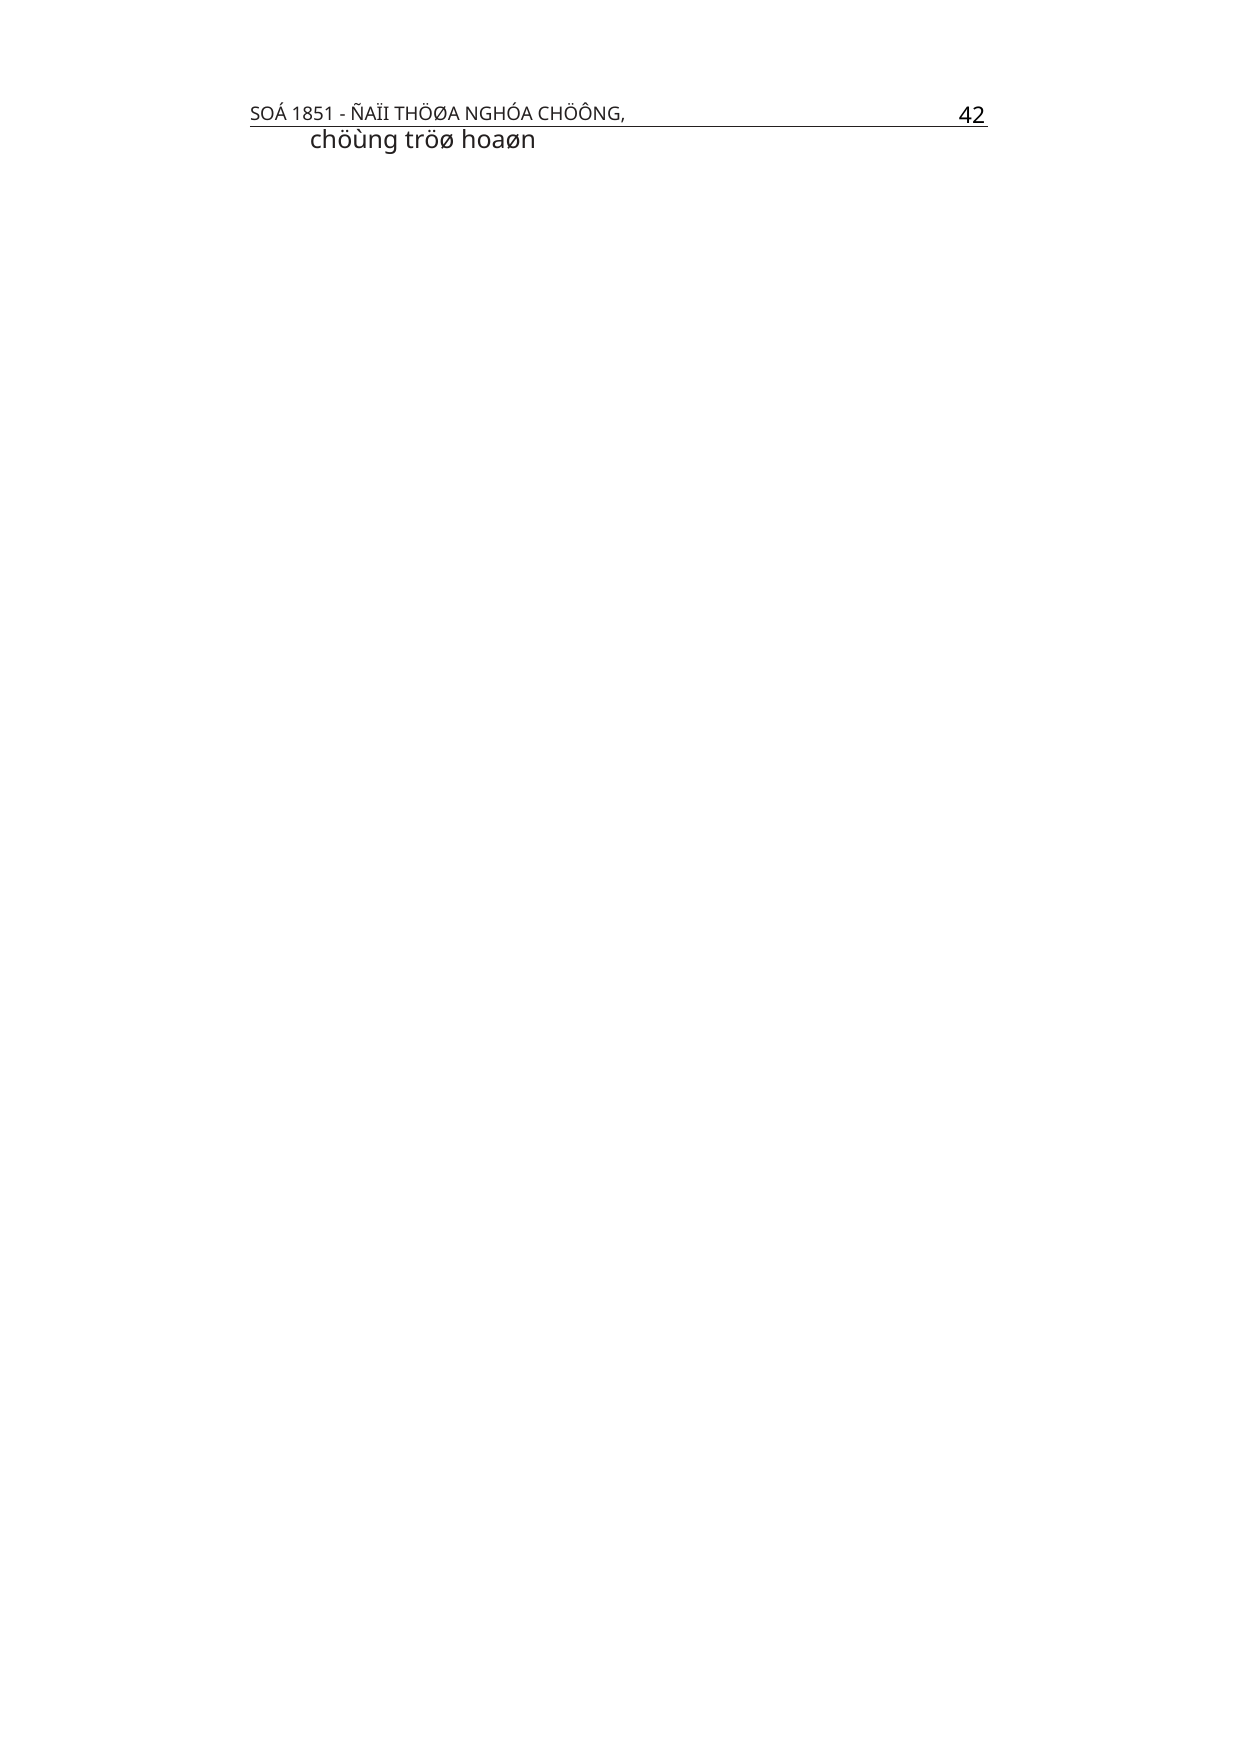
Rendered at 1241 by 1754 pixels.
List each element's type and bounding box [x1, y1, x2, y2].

text [309, 125, 1098, 155]
